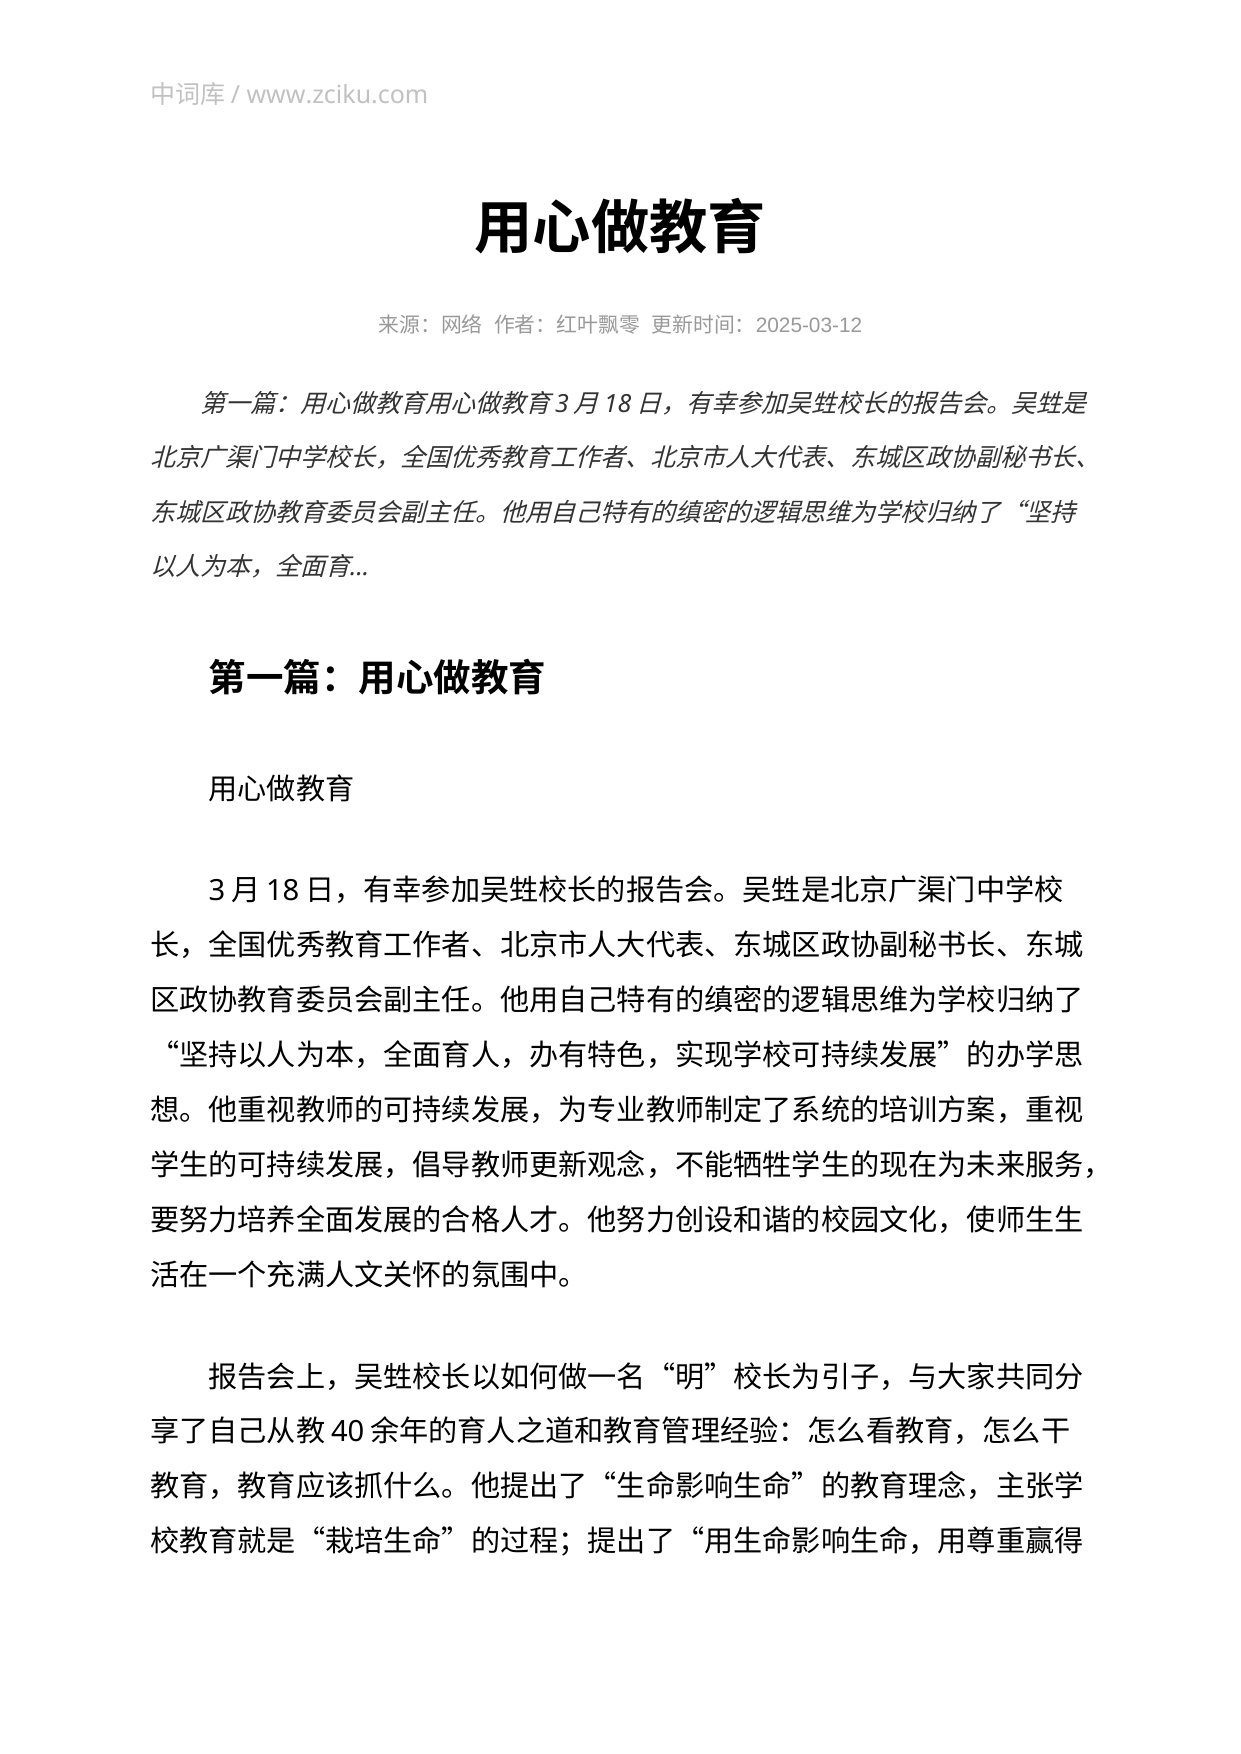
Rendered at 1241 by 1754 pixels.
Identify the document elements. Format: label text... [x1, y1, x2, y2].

text 第一篇：用心做教育用心做教育3月18日，有幸参加吴甡校长的报告会。吴甡是北京广渠门中学校长，全国优秀教育工作者、北京市人大代表、东城区政协副秘书长、东城区政协教育委员会副主任。他用自己特有的缜密的逻辑思维为学校归纳了“坚持以人为本，全面育... [150, 383, 1090, 583]
subtitle 用心做教育 [150, 181, 1090, 266]
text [150, 1353, 1090, 1560]
text 用心做教育 [150, 765, 1090, 807]
text 来源：网络 作者：红叶飘零 更新时间：2025-03-12 [150, 313, 1090, 337]
text 3月18日，有幸参加吴甡校长的报告会。吴甡是北京广渠门中学校长，全国优秀教育工作者、北京市人大代表、东城区政协副秘书长、东城区政协教育委员会副主任。他用自己特有的缜密的逻辑思维为学校归纳了“坚持以人为本，全面育人，办有特色，实现学校可持续发展”的办学思想。他重视教师的可持续发展，为专业教师制定了系统的培训方案，重视学生的可持续发展，倡导教师更新观念，不能牺牲学生的现在为未来服务，要努力培养全面发展的合格人才。他努力创设和谐的校园文化，使师生生活在一个充满人文关怀的氛围中。 [150, 867, 1090, 1294]
text 第一篇：用心做教育 [150, 648, 1090, 702]
